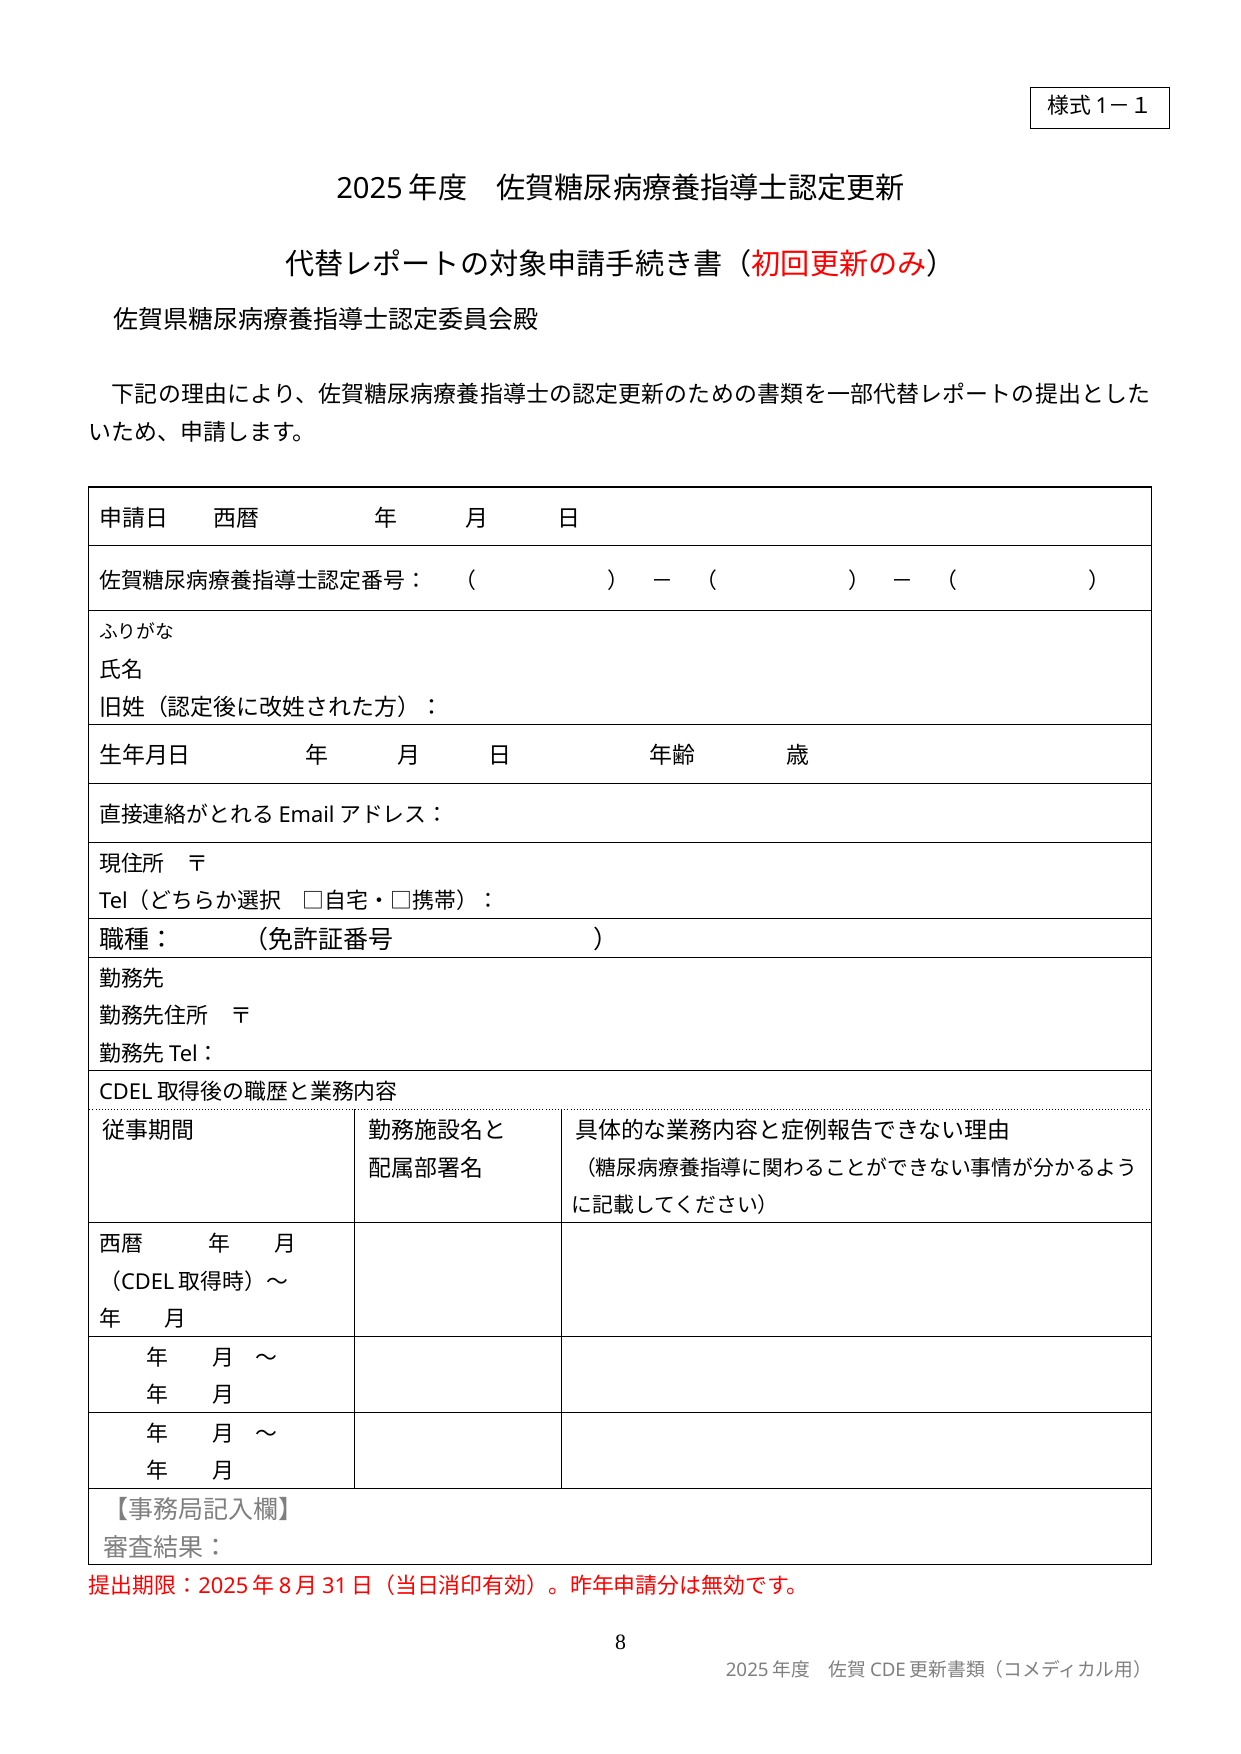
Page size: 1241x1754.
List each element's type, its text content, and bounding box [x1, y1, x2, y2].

table_cell 生年月日 年 月 日 年齢 歳 [89, 725, 1151, 783]
text 2025年度 佐賀糖尿病療養指導士認定更新 [89, 149, 1152, 224]
table_cell [355, 1337, 561, 1412]
table_cell 佐賀糖尿病療養指導士認定番号： （ ） － （ ） － （ ） [89, 546, 1151, 610]
table_cell 従事期間 [89, 1109, 354, 1222]
table_cell [562, 1337, 1151, 1412]
table_cell [355, 1413, 561, 1488]
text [89, 1565, 1152, 1602]
table_cell 勤務施設名と 配属部署名 [355, 1109, 561, 1222]
table_cell 年 月 ～ 年 月 [89, 1337, 354, 1412]
table_cell 現住所 〒 Tel（どちらか選択 □自宅・□携帯）： [89, 843, 1151, 918]
table_cell 具体的な業務内容と症例報告できない理由 （糖尿病療養指導に関わることができない事情が分かるように記載してください） [562, 1109, 1151, 1222]
table_cell 直接連絡がとれるEmailアドレス： [89, 784, 1151, 842]
table_cell 勤務先 勤務先住所 〒 勤務先Tel： [89, 958, 1151, 1070]
table_cell [562, 1223, 1151, 1336]
table_cell CDEL取得後の職歴と業務内容 [89, 1071, 1151, 1109]
text 下記の理由により、佐賀糖尿病療養指導士の認定更新のための書類を一部代替レポートの提出としたいため、申請します。 [89, 374, 1152, 449]
table_cell 年 月 ～ 年 月 [89, 1413, 354, 1488]
table_cell [355, 1223, 561, 1336]
table_cell [562, 1413, 1151, 1488]
table_cell ふりがな 氏名 旧姓（認定後に改姓された方）： [89, 611, 1151, 724]
table_cell 【事務局記入欄】 審査結果： [89, 1489, 1151, 1564]
table_header 申請日 西暦 年 月 日 [89, 488, 1151, 545]
table_cell 職種： （免許証番号 ） [89, 919, 1151, 957]
table_cell 西暦 年 月（CDEL取得時）～ 年 月 [89, 1223, 354, 1336]
text 代替レポートの対象申請手続き書（初回更新のみ） [89, 224, 1152, 299]
text 佐賀県糖尿病療養指導士認定委員会殿 [89, 299, 1152, 336]
